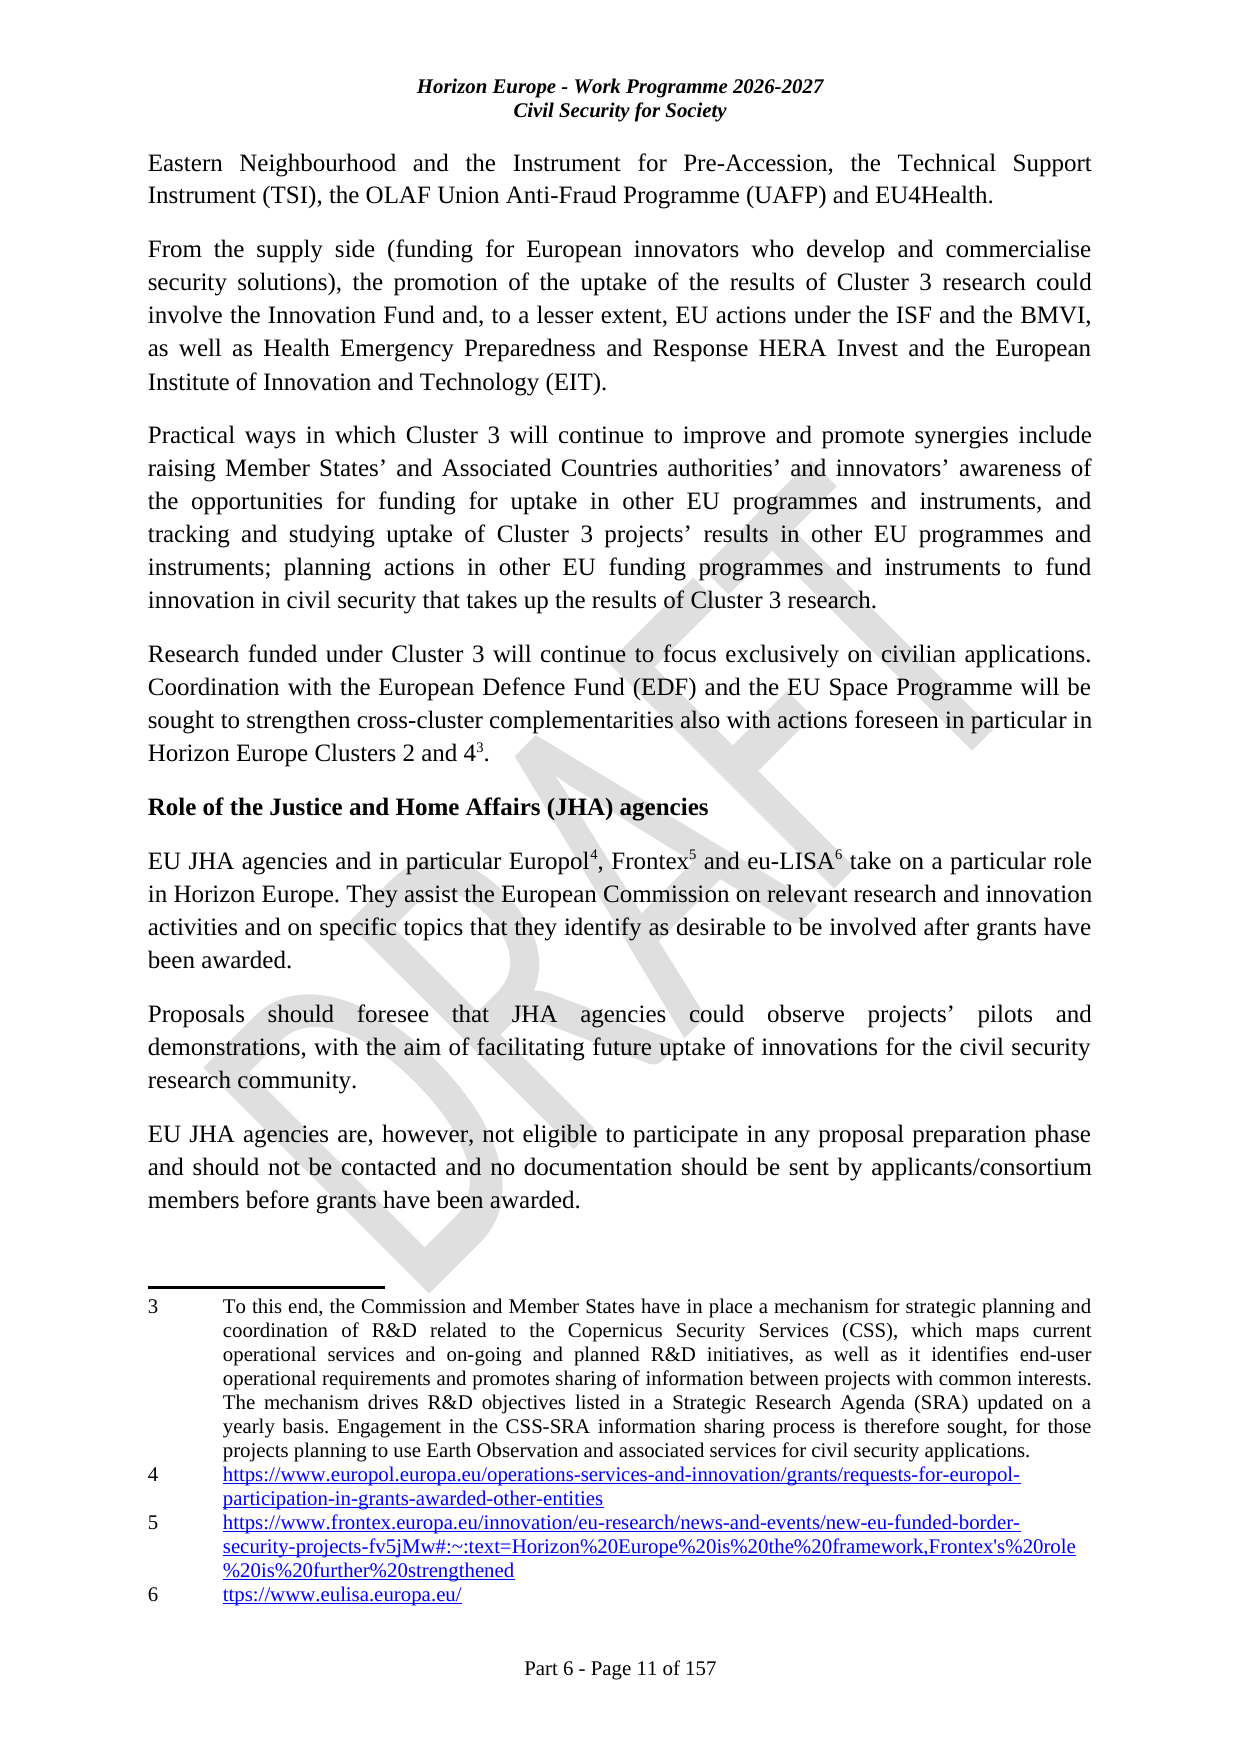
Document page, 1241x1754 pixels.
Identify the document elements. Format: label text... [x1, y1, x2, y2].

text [148, 148, 1093, 209]
text Proposals should foresee that JHA agencies could observe projects’ pilots and demonstrations, with the aim of facilitating future uptake of innovations for the civil security research community. [148, 999, 1093, 1094]
text EU JHA agencies and in particular Europol, Frontex and eu-LISA take on a particular role in Horizon Europe. They assist the European Commission on relevant research and innovation activities and on specific topics that they identify as desirable to be involved after grants have been awarded. [148, 846, 1093, 974]
text Role of the Justice and Home Affairs (JHA) agencies [148, 792, 1093, 821]
text Research funded under Cluster 3 will continue to focus exclusively on civilian applications. Coordination with the European Defence Fund (EDF) and the EU Space Programme will be sought to strengthen cross-cluster complementarities also with actions foreseen in particular in Horizon Europe Clusters 2 and 4. [148, 639, 1093, 767]
text Practical ways in which Cluster 3 will continue to improve and promote synergies include raising Member States’ and Associated Countries authorities’ and innovators’ awareness of the opportunities for funding for uptake in other EU programmes and instruments, and tracking and studying uptake of Cluster 3 projects’ results in other EU programmes and instruments; planning actions in other EU funding programmes and instruments to fund innovation in civil security that takes up the results of Cluster 3 research. [148, 420, 1093, 614]
text From the supply side (funding for European innovators who develop and commercialise security solutions), the promotion of the uptake of the results of Cluster 3 research could involve the Innovation Fund and, to a lesser extent, EU actions under the ISF and the BMVI, as well as Health Emergency Preparedness and Response HERA Invest and the European Institute of Innovation and Technology (EIT). [148, 234, 1093, 395]
text EU JHA agencies are, however, not eligible to participate in any proposal preparation phase and should not be contacted and no documentation should be sent by applicants/consortium members before grants have been awarded. [148, 1119, 1093, 1214]
